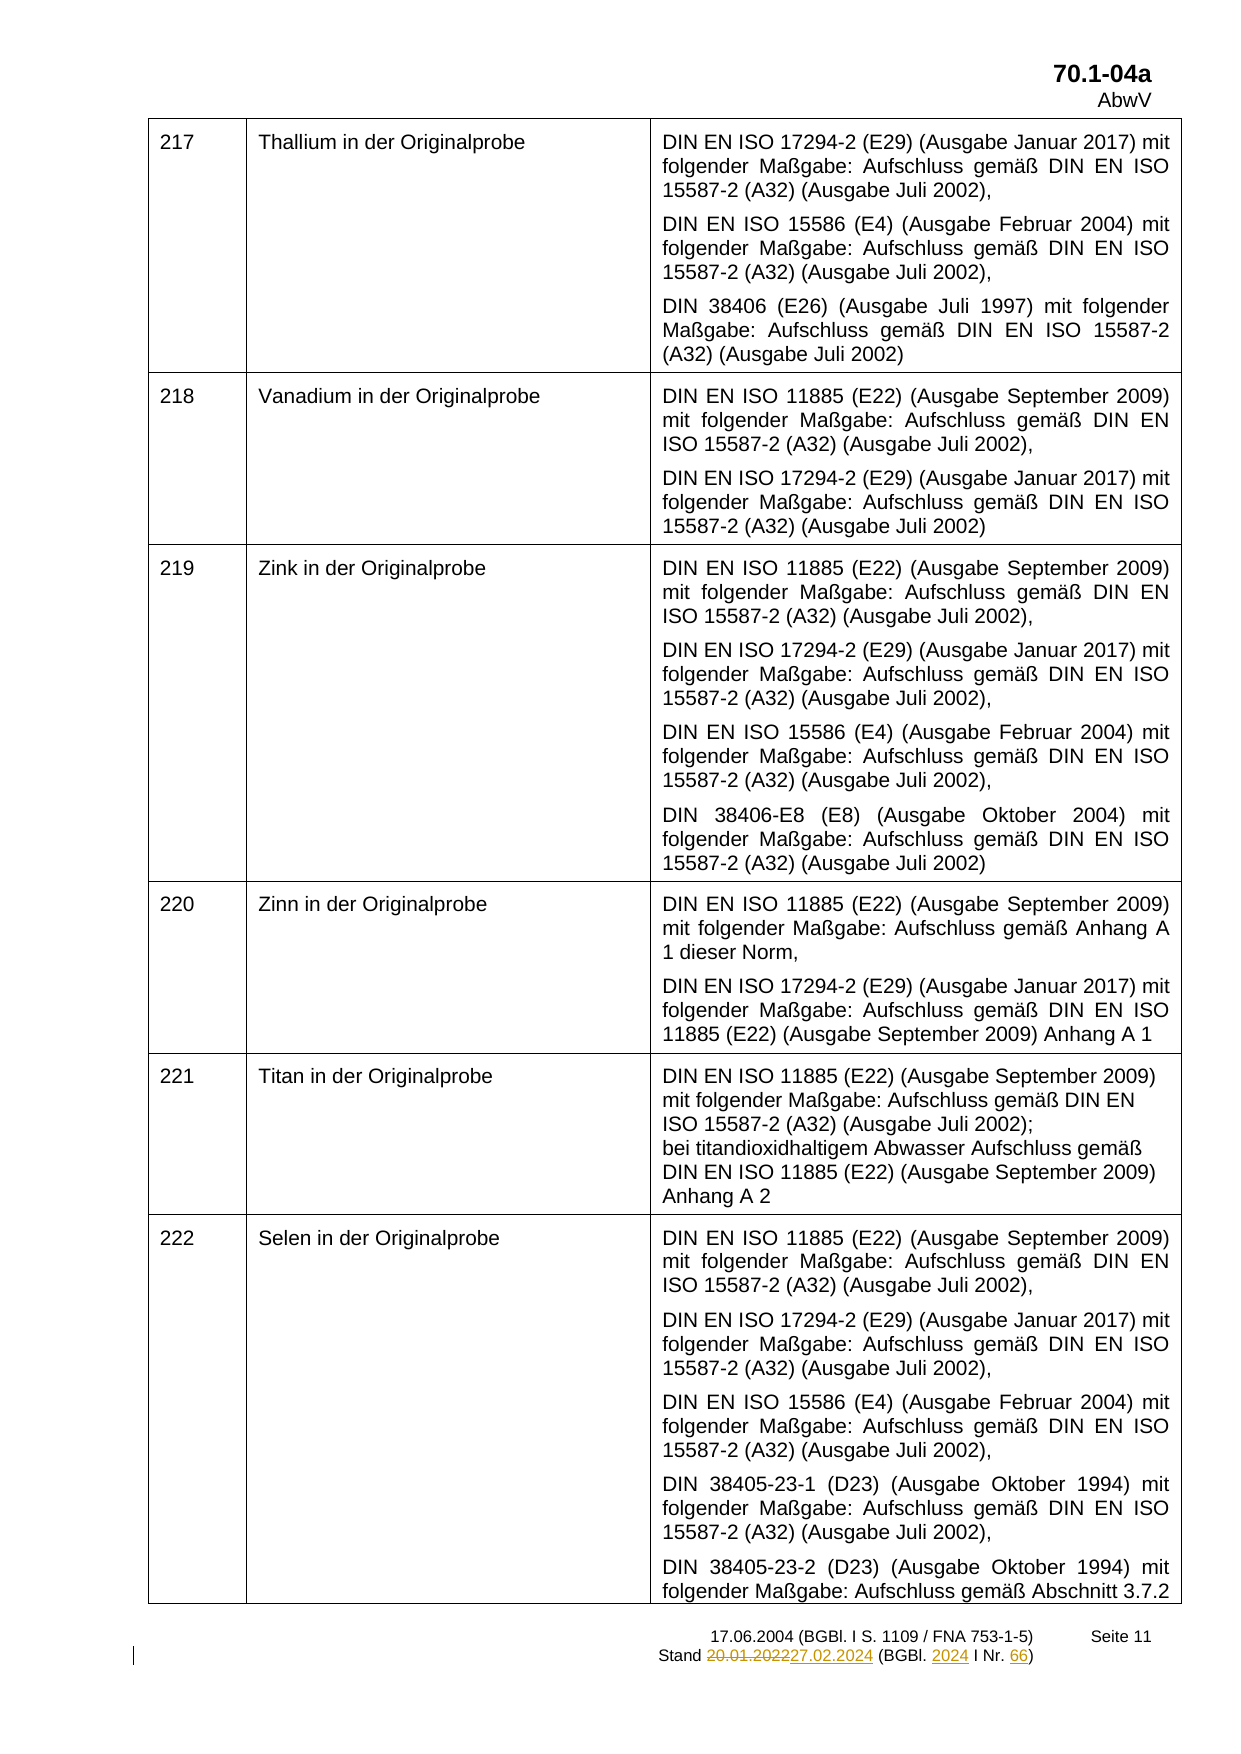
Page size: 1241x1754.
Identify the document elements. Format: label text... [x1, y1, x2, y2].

table_cell 221 [149, 1054, 246, 1214]
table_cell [651, 1215, 1181, 1602]
table_cell DIN EN ISO 11885 (E22) (Ausgabe September 2009) mit folgender Maßgabe: Aufschluss gemäß Anhang A 1 dieser Norm, DIN EN ISO 17294-2 (E29) (Ausgabe Januar 2017) mit folgender Maßgabe: Aufschluss gemäß DIN EN ISO 11885 (E22) (Ausgabe September 2009) Anhang A 1 [651, 882, 1181, 1052]
table_cell DIN EN ISO 11885 (E22) (Ausgabe September 2009) mit folgender Maßgabe: Aufschluss gemäß DIN EN ISO 15587-2 (A32) (Ausgabe Juli 2002); bei titandioxidhaltigem Abwasser Aufschluss gemäß DIN EN ISO 11885 (E22) (Ausgabe September 2009) Anhang A 2 [651, 1054, 1181, 1214]
table_cell DIN EN ISO 11885 (E22) (Ausgabe September 2009) mit folgender Maßgabe: Aufschluss gemäß DIN EN ISO 15587-2 (A32) (Ausgabe Juli 2002), DIN EN ISO 17294-2 (E29) (Ausgabe Januar 2017) mit folgender Maßgabe: Aufschluss gemäß DIN EN ISO 15587-2 (A32) (Ausgabe Juli 2002) [651, 373, 1181, 544]
table_cell Titan in der Originalprobe [247, 1054, 650, 1214]
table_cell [247, 1215, 650, 1602]
table_cell Vanadium in der Originalprobe [247, 373, 650, 544]
table_cell 219 [149, 545, 246, 881]
table_cell Thallium in der Originalprobe [247, 119, 650, 372]
table_cell 222 [149, 1215, 246, 1602]
table_cell 218 [149, 373, 246, 544]
table_cell Zink in der Originalprobe [247, 545, 650, 881]
table_cell DIN EN ISO 11885 (E22) (Ausgabe September 2009) mit folgender Maßgabe: Aufschluss gemäß DIN EN ISO 15587-2 (A32) (Ausgabe Juli 2002), DIN EN ISO 17294-2 (E29) (Ausgabe Januar 2017) mit folgender Maßgabe: Aufschluss gemäß DIN EN ISO 15587-2 (A32) (Ausgabe Juli 2002), DIN EN ISO 15586 (E4) (Ausgabe Februar 2004) mit folgender Maßgabe: Aufschluss gemäß DIN EN ISO 15587-2 (A32) (Ausgabe Juli 2002), DIN 38406-E8 (E8) (Ausgabe Oktober 2004) mit folgender Maßgabe: Aufschluss gemäß DIN EN ISO 15587-2 (A32) (Ausgabe Juli 2002) [651, 545, 1181, 881]
table_cell 220 [149, 882, 246, 1052]
table_cell DIN EN ISO 17294-2 (E29) (Ausgabe Januar 2017) mit folgender Maßgabe: Aufschluss gemäß DIN EN ISO 15587-2 (A32) (Ausgabe Juli 2002), DIN EN ISO 15586 (E4) (Ausgabe Februar 2004) mit folgender Maßgabe: Aufschluss gemäß DIN EN ISO 15587-2 (A32) (Ausgabe Juli 2002), DIN 38406 (E26) (Ausgabe Juli 1997) mit folgender Maßgabe: Aufschluss gemäß DIN EN ISO 15587-2 (A32) (Ausgabe Juli 2002) [651, 119, 1181, 372]
table_cell 217 [149, 119, 246, 372]
table_cell Zinn in der Originalprobe [247, 882, 650, 1052]
